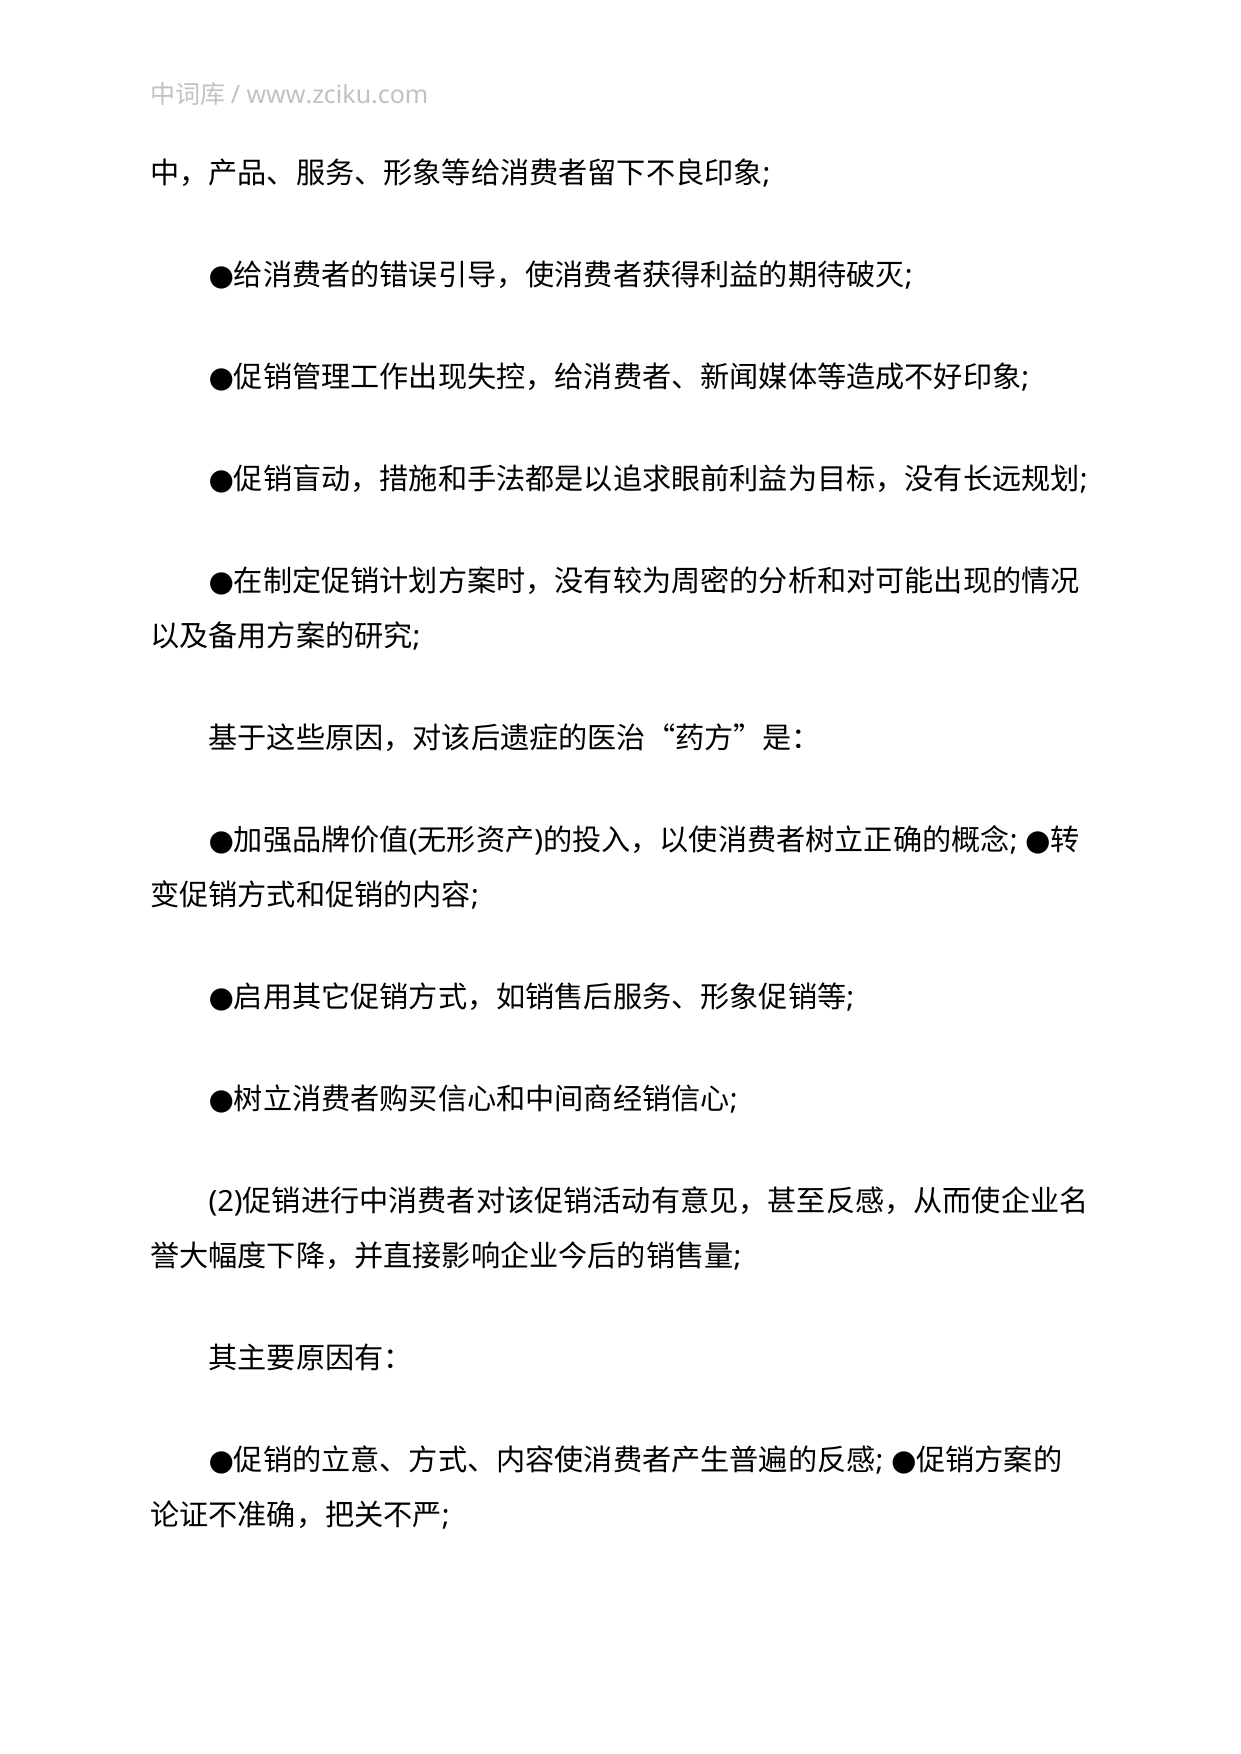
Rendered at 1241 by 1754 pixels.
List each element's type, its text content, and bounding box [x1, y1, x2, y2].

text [150, 150, 1090, 192]
text ●给消费者的错误引导，使消费者获得利益的期待破灭; [150, 252, 1090, 294]
text (2)促销进行中消费者对该促销活动有意见，甚至反感，从而使企业名誉大幅度下降，并直接影响企业今后的销售量; [150, 1178, 1090, 1275]
text ●促销的立意、方式、内容使消费者产生普遍的反感; ●促销方案的论证不准确，把关不严; [150, 1436, 1090, 1534]
text ●启用其它促销方式，如销售后服务、形象促销等; [150, 974, 1090, 1016]
text 其主要原因有： [150, 1334, 1090, 1377]
text ●加强品牌价值(无形资产)的投入，以使消费者树立正确的概念; ●转变促销方式和促销的内容; [150, 817, 1090, 914]
text ●促销管理工作出现失控，给消费者、新闻媒体等造成不好印象; [150, 354, 1090, 396]
text ●促销盲动，措施和手法都是以追求眼前利益为目标，没有长远规划; [150, 456, 1090, 498]
text ●在制定促销计划方案时，没有较为周密的分析和对可能出现的情况以及备用方案的研究; [150, 558, 1090, 655]
text 基于这些原因，对该后遗症的医治“药方”是： [150, 715, 1090, 757]
text ●树立消费者购买信心和中间商经销信心; [150, 1076, 1090, 1118]
